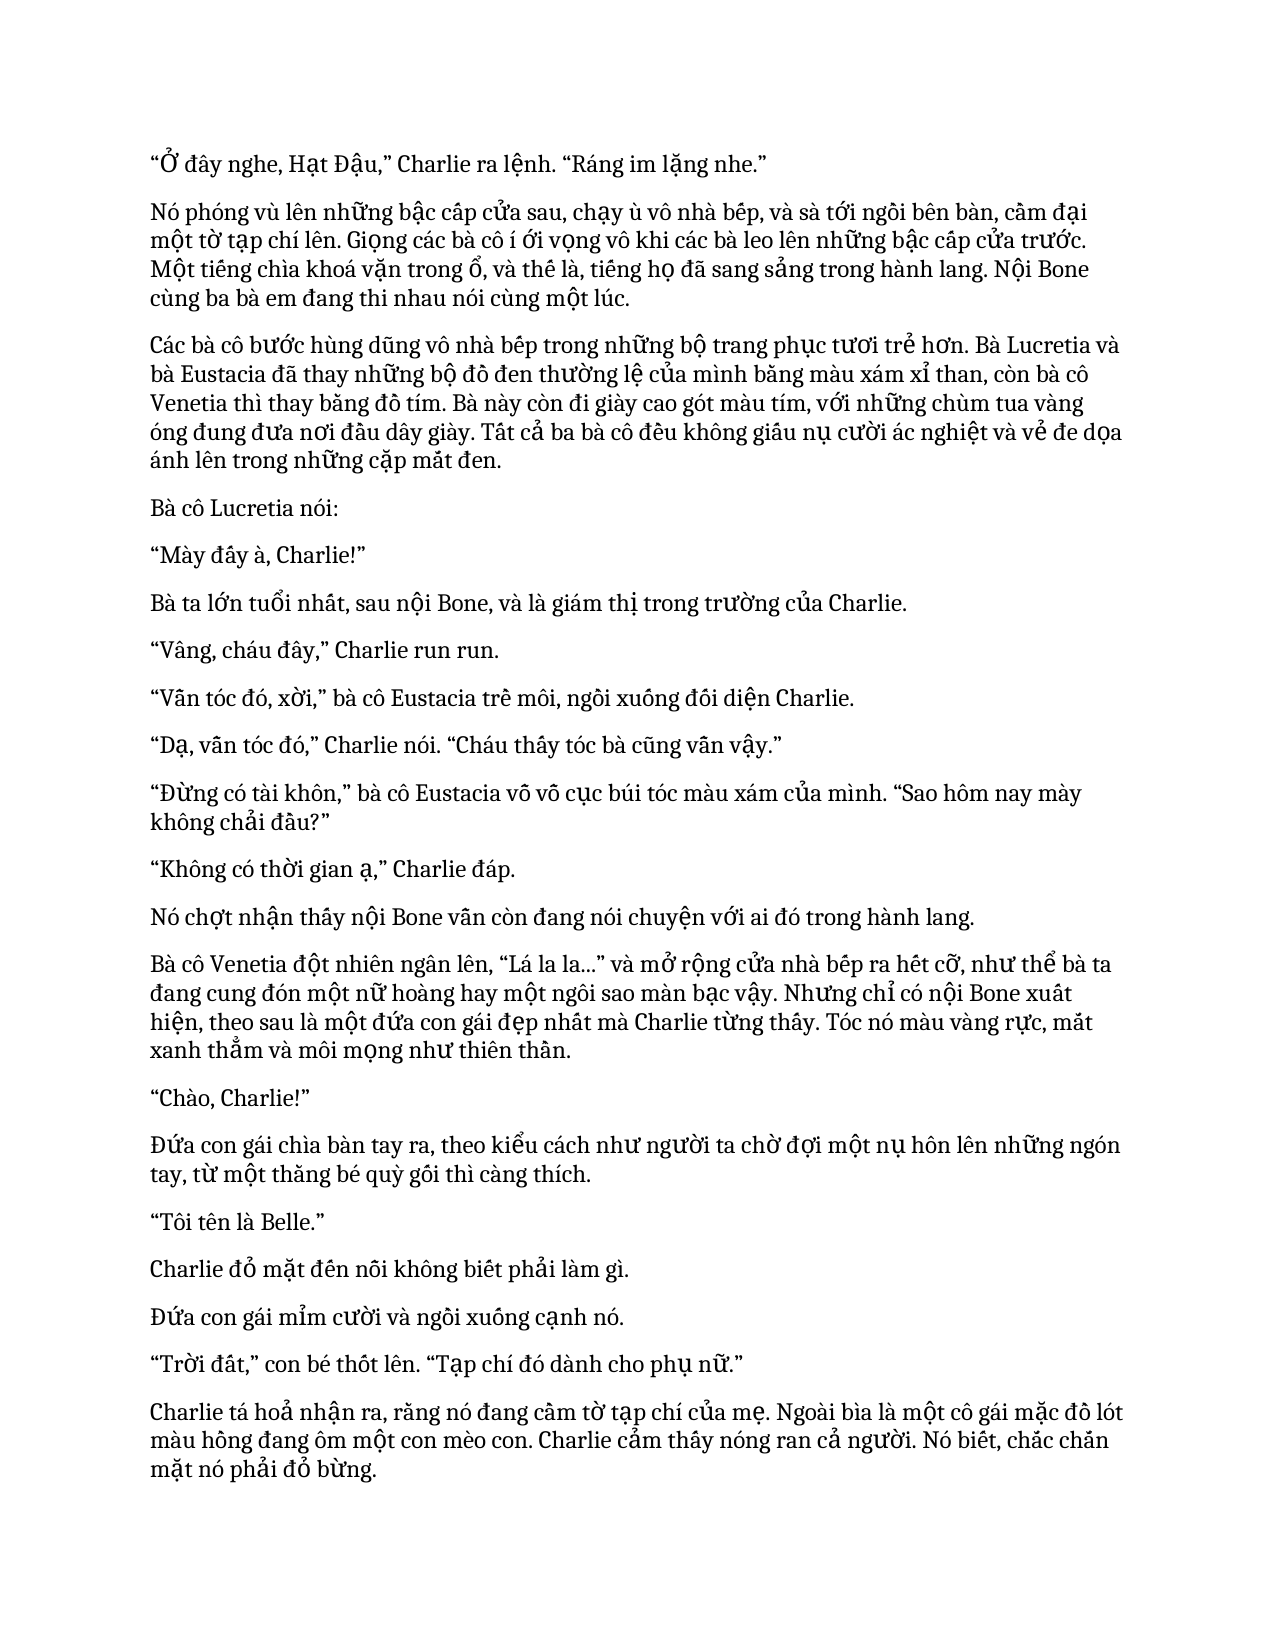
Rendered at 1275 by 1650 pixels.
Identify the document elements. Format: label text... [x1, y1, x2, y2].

text “Ở đây nghe, Hạt Đậu,” Charlie ra lệnh. “Ráng im lặng nhe.” [150, 150, 1125, 179]
text Các bà cô bước hùng dũng vô nhà bếp trong những bộ trang phục tươi trẻ hơn. Bà Lucretia và bà Eustacia đã thay những bộ đồ đen thường lệ của mình bằng màu xám xỉ than, còn bà cô Venetia thì thay bằng đồ tím. Bà này còn đi giày cao gót màu tím, với những chùm tua vàng óng đung đưa nơi đầu dây giày. Tất cả ba bà cô đều không giấu nụ cười ác nghiệt và vẻ đe dọa ánh lên trong những cặp mắt đen. [150, 331, 1125, 475]
text “Dạ, vẫn tóc đó,” Charlie nói. “Cháu thấy tóc bà cũng vẫn vậy.” [150, 731, 1125, 760]
text Nó chợt nhận thấy nội Bone vẫn còn đang nói chuyện với ai đó trong hành lang. [150, 902, 1125, 931]
text Bà ta lớn tuổi nhất, sau nội Bone, và là giám thị trong trường của Charlie. [150, 589, 1125, 617]
text Charlie đỏ mặt đến nỗi không biết phải làm gì. [150, 1255, 1125, 1284]
text Charlie tá hoả nhận ra, rằng nó đang cầm tờ tạp chí của mẹ. Ngoài bìa là một cô gái mặc đồ lót màu hồng đang ôm một con mèo con. Charlie cảm thấy nóng ran cả người. Nó biết, chắc chắn mặt nó phải đỏ bừng. [150, 1397, 1125, 1484]
text “Mày đấy à, Charlie!” [150, 541, 1125, 570]
text Đứa con gái chìa bàn tay ra, theo kiểu cách như người ta chờ đợi một nụ hôn lên những ngón tay, từ một thằng bé quỳ gối thì càng thích. [150, 1131, 1125, 1189]
text Nó phóng vù lên những bậc cấp cửa sau, chạy ù vô nhà bếp, và sà tới ngồi bên bàn, cầm đại một tờ tạp chí lên. Giọng các bà cô í ới vọng vô khi các bà leo lên những bậc cấp cửa trước. Một tiếng chìa khoá vặn trong ổ, và thế là, tiếng họ đã sang sảng trong hành lang. Nội Bone cùng ba bà em đang thi nhau nói cùng một lúc. [150, 197, 1125, 312]
text “Tôi tên là Belle.” [150, 1207, 1125, 1236]
text “Trời đất,” con bé thốt lên. “Tạp chí đó dành cho phụ nữ.” [150, 1350, 1125, 1379]
text “Vẫn tóc đó, xời,” bà cô Eustacia trề môi, ngồi xuống đối diện Charlie. [150, 684, 1125, 712]
text Bà cô Lucretia nói: [150, 494, 1125, 522]
text “Vâng, cháu đây,” Charlie run run. [150, 636, 1125, 665]
text “Đừng có tài khôn,” bà cô Eustacia vỗ vỗ cục búi tóc màu xám của mình. “Sao hôm nay mày không chải đầu?” [150, 779, 1125, 836]
text Bà cô Venetia đột nhiên ngân lên, “Lá la la...” và mở rộng cửa nhà bếp ra hết cỡ, như thể bà ta đang cung đón một nữ hoàng hay một ngôi sao màn bạc vậy. Nhưng chỉ có nội Bone xuất hiện, theo sau là một đứa con gái đẹp nhất mà Charlie từng thấy. Tóc nó màu vàng rực, mắt xanh thẳm và môi mọng như thiên thần. [150, 950, 1125, 1065]
text Đứa con gái mỉm cười và ngồi xuống cạnh nó. [150, 1302, 1125, 1331]
text “Chào, Charlie!” [150, 1084, 1125, 1112]
text “Không có thời gian ạ,” Charlie đáp. [150, 855, 1125, 884]
